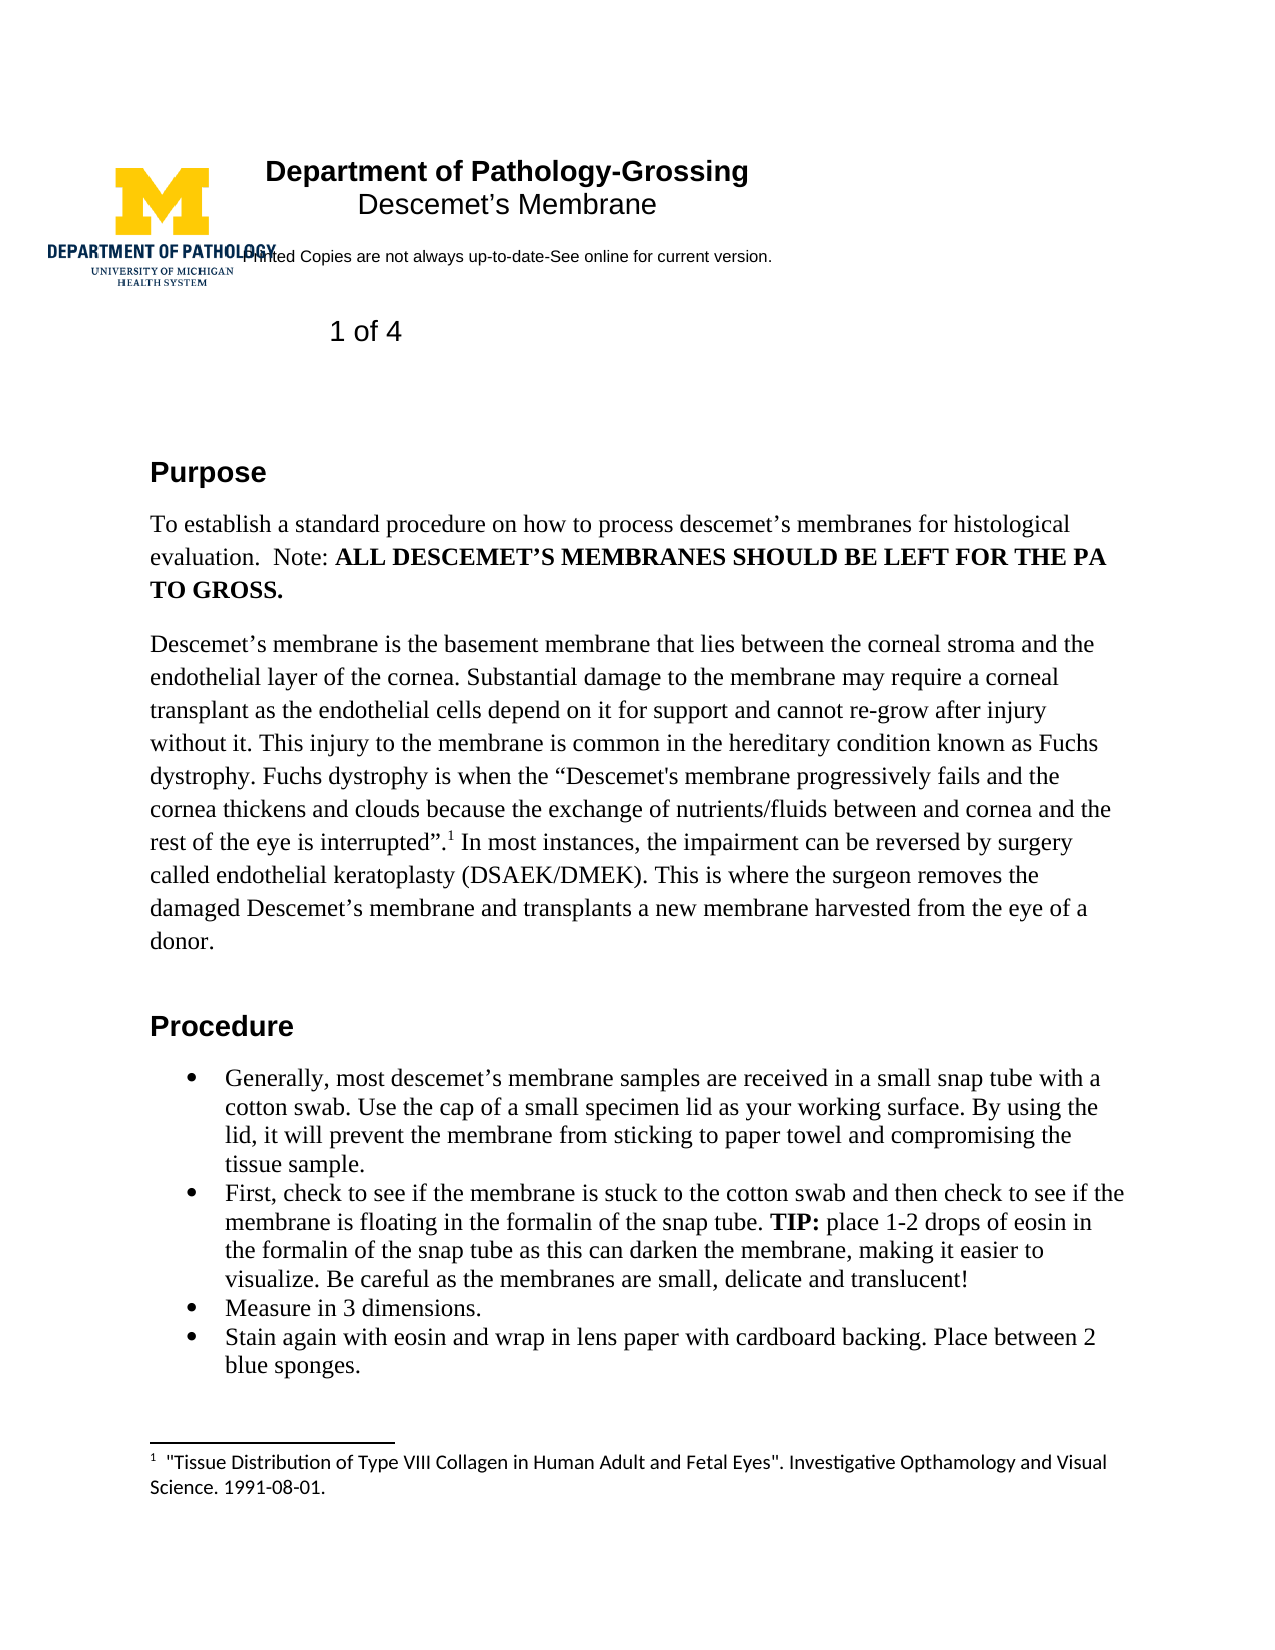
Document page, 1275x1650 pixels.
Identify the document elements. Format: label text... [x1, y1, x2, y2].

list Measure in 3 dimensions. [187, 1293, 1125, 1322]
text Procedure [150, 1009, 1125, 1042]
list Generally, most descemet’s membrane samples are received in a small snap tube with a cotton swab. Use the cap of a small specimen lid as your working surface. By using the lid, it will prevent the membrane from sticking to paper towel and compromising the tissue sample. [187, 1063, 1125, 1178]
list First, check to see if the membrane is stuck to the cotton swab and then check to see if the membrane is floating in the formalin of the snap tube. TIP: place 1-2 drops of eosin in the formalin of the snap tube as this can darken the membrane, making it easier to visualize. Be careful as the membranes are small, delicate and translucent! [187, 1178, 1125, 1293]
text To establish a standard procedure on how to process descemet’s membranes for histological evaluation. Note: ALL DESCEMET’S MEMBRANES SHOULD BE LEFT FOR THE PA TO GROSS. [150, 509, 1125, 604]
text Descemet’s membrane is the basement membrane that lies between the corneal stroma and the endothelial layer of the cornea. Substantial damage to the membrane may require a corneal transplant as the endothelial cells depend on it for support and cannot re-grow after injury without it. This injury to the membrane is common in the hereditary condition known as Fuchs dystrophy. Fuchs dystrophy is when the “Descemet's membrane progressively fails and the cornea thickens and clouds because the exchange of nutrients/fluids between and cornea and the rest of the eye is interrupted”. In most instances, the impairment can be reversed by surgery called endothelial keratoplasty (DSAEK/DMEK). This is where the surgeon removes the damaged Descemet’s membrane and transplants a new membrane harvested from the eye of a donor. [150, 629, 1125, 955]
list Stain again with eosin and wrap in lens paper with cardboard backing. Place between 2 blue sponges. [187, 1322, 1125, 1379]
text Purpose [150, 454, 1125, 488]
picture [48, 168, 277, 286]
